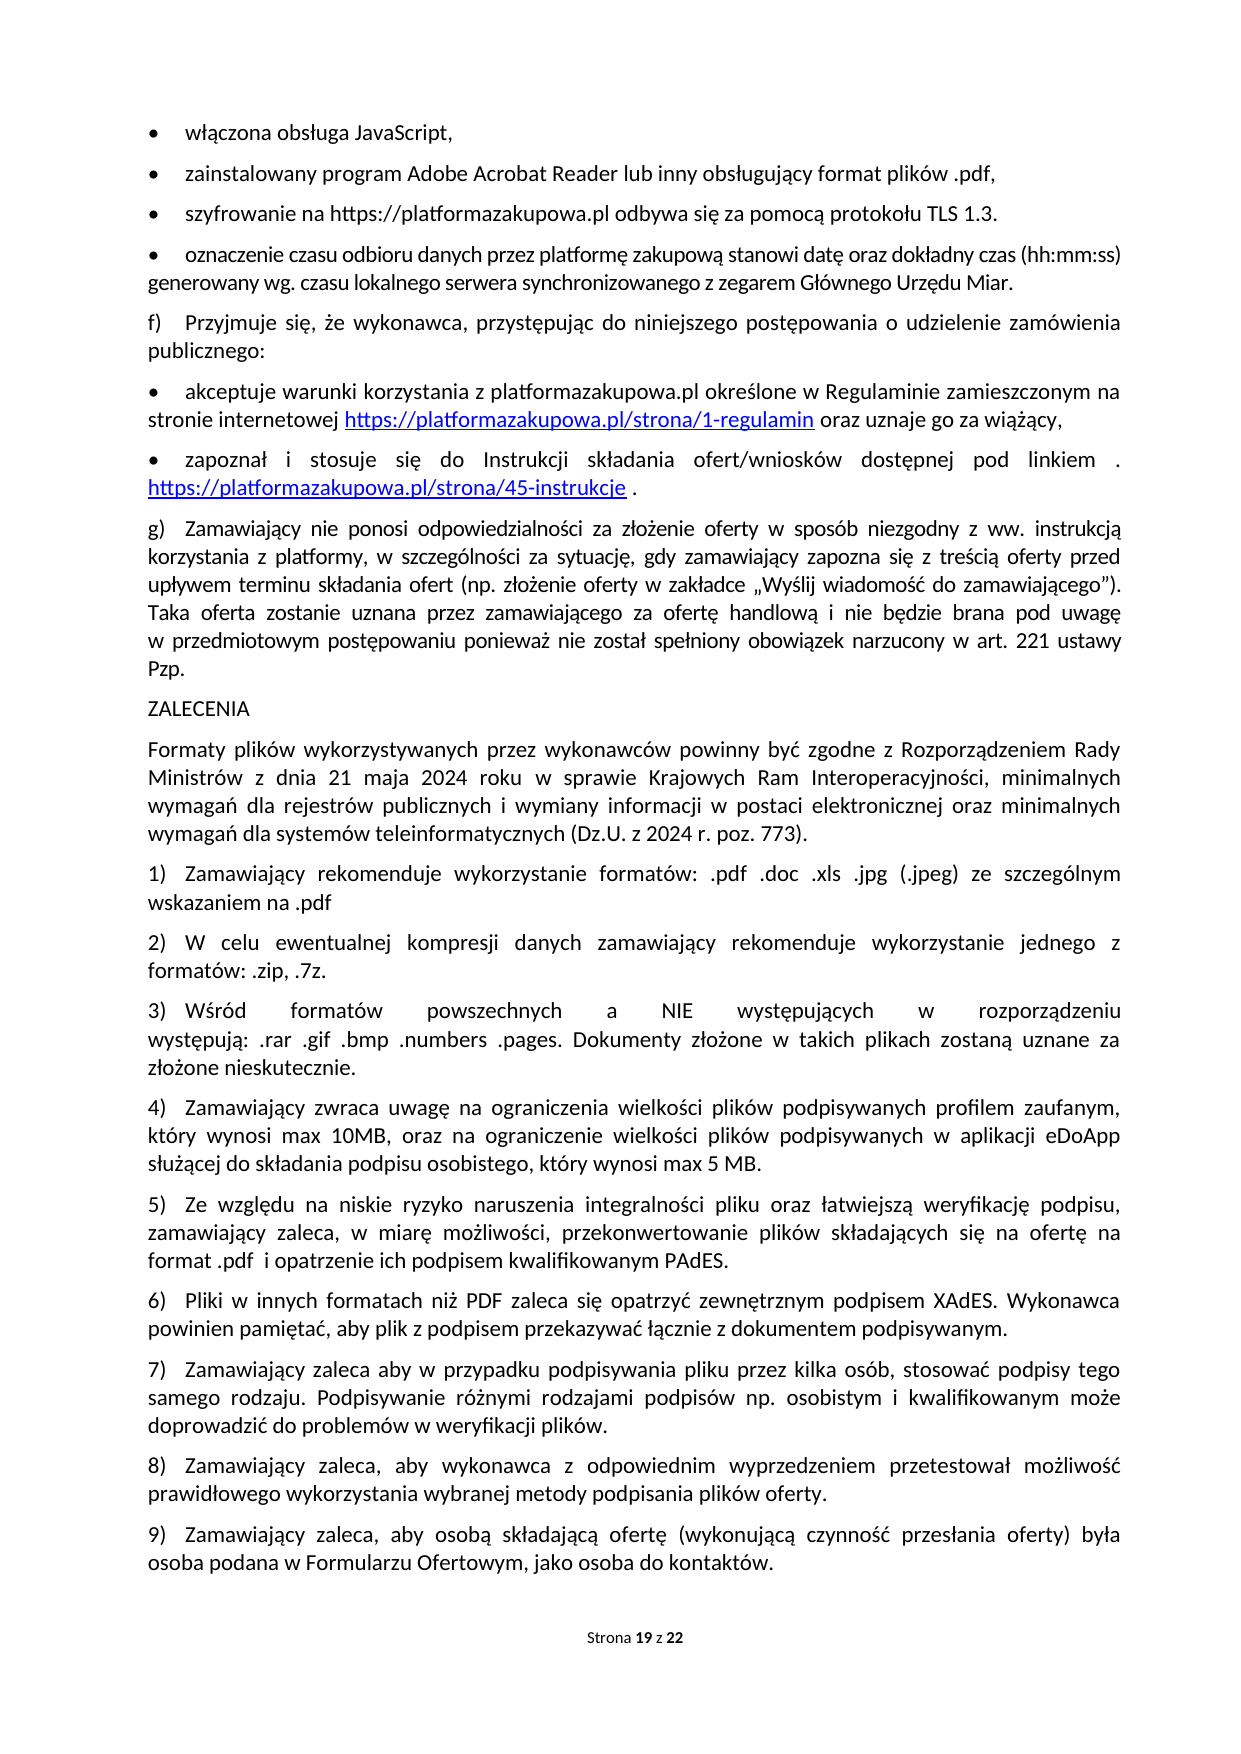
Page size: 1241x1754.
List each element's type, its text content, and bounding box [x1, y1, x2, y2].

text 6) Pliki w innych formatach niż PDF zaleca się opatrzyć zewnętrznym podpisem XAdES. Wykonawca powinien pamiętać, aby plik z podpisem przekazywać łącznie z dokumentem podpisywanym. [148, 1286, 1122, 1342]
text • akceptuje warunki korzystania z platformazakupowa.pl określone w Regulaminie zamieszczonym na stronie internetowej https://platformazakupowa.pl/strona/1-regulamin oraz uznaje go za wiążący, [148, 377, 1122, 433]
text 4) Zamawiający zwraca uwagę na ograniczenia wielkości plików podpisywanych profilem zaufanym, który wynosi max 10MB, oraz na ograniczenie wielkości plików podpisywanych w aplikacji eDoApp służącej do składania podpisu osobistego, który wynosi max 5 MB. [148, 1093, 1122, 1177]
text 5) Ze względu na niskie ryzyko naruszenia integralności pliku oraz łatwiejszą weryfikację podpisu, zamawiający zaleca, w miarę możliwości, przekonwertowanie plików składających się na ofertę na format .pdf i opatrzenie ich podpisem kwalifikowanym PAdES. [148, 1190, 1122, 1274]
text ZALECENIA [148, 694, 1122, 722]
text Formaty plików wykorzystywanych przez wykonawców powinny być zgodne z Rozporządzeniem Rady Ministrów z dnia 21 maja 2024 roku w sprawie Krajowych Ram Interoperacyjności, minimalnych wymagań dla rejestrów publicznych i wymiany informacji w postaci elektronicznej oraz minimalnych wymagań dla systemów teleinformatycznych (Dz.U. z 2024 r. poz. 773). [148, 735, 1122, 847]
text • włączona obsługa JavaScript, [148, 118, 1122, 146]
text 3) Wśród formatów powszechnych a NIE występujących w rozporządzeniu występują: .rar .gif .bmp .numbers .pages. Dokumenty złożone w takich plikach zostaną uznane za złożone nieskutecznie. [148, 997, 1122, 1081]
text 8) Zamawiający zaleca, aby wykonawca z odpowiednim wyprzedzeniem przetestował możliwość prawidłowego wykorzystania wybranej metody podpisania plików oferty. [148, 1451, 1122, 1507]
text • szyfrowanie na https://platformazakupowa.pl odbywa się za pomocą protokołu TLS 1.3. [148, 199, 1122, 227]
text 7) Zamawiający zaleca aby w przypadku podpisywania pliku przez kilka osób, stosować podpisy tego samego rodzaju. Podpisywanie różnymi rodzajami podpisów np. osobistym i kwalifikowanym może doprowadzić do problemów w weryfikacji plików. [148, 1355, 1122, 1439]
text • zainstalowany program Adobe Acrobat Reader lub inny obsługujący format plików .pdf, [148, 159, 1122, 187]
text • zapoznał i stosuje się do Instrukcji składania ofert/wniosków dostępnej pod linkiem . https://platformazakupowa.pl/strona/45-instrukcje . [148, 445, 1122, 501]
text • oznaczenie czasu odbioru danych przez platformę zakupową stanowi datę oraz dokładny czas (hh:mm:ss) generowany wg. czasu lokalnego serwera synchronizowanego z zegarem Głównego Urzędu Miar. [148, 240, 1122, 296]
text g) Zamawiający nie ponosi odpowiedzialności za złożenie oferty w sposób niezgodny z ww. instrukcją korzystania z platformy, w szczególności za sytuację, gdy zamawiający zapozna się z treścią oferty przed upływem terminu składania ofert (np. złożenie oferty w zakładce „Wyślij wiadomość do zamawiającego”). Taka oferta zostanie uznana przez zamawiającego za ofertę handlową i nie będzie brana pod uwagę w przedmiotowym postępowaniu ponieważ nie został spełniony obowiązek narzucony w art. 221 ustawy Pzp. [148, 514, 1122, 682]
text 2) W celu ewentualnej kompresji danych zamawiający rekomenduje wykorzystanie jednego z formatów: .zip, .7z. [148, 928, 1122, 984]
text 9) Zamawiający zaleca, aby osobą składającą ofertę (wykonującą czynność przesłania oferty) była osoba podana w Formularzu Ofertowym, jako osoba do kontaktów. [148, 1520, 1122, 1576]
text f) Przyjmuje się, że wykonawca, przystępując do niniejszego postępowania o udzielenie zamówienia publicznego: [148, 308, 1122, 364]
text 1) Zamawiający rekomenduje wykorzystanie formatów: .pdf .doc .xls .jpg (.jpeg) ze szczególnym wskazaniem na .pdf [148, 859, 1122, 916]
